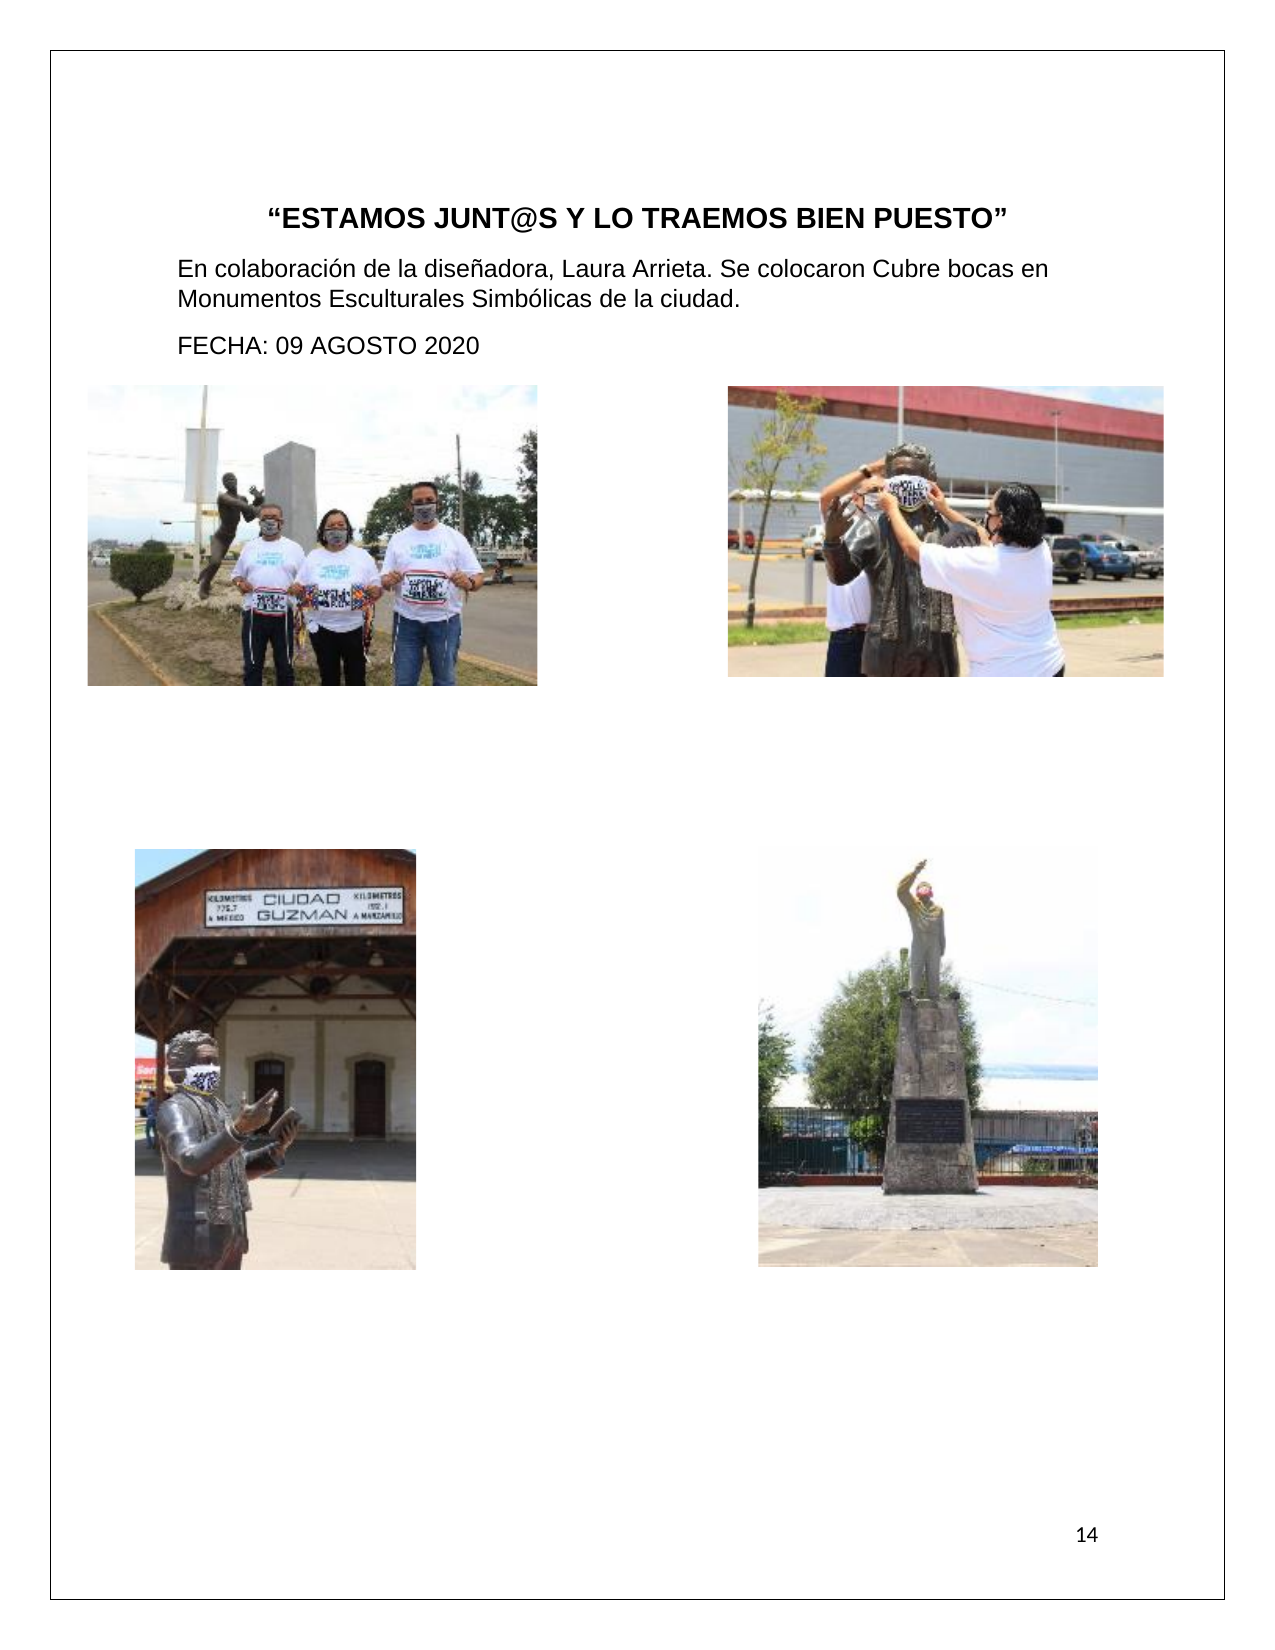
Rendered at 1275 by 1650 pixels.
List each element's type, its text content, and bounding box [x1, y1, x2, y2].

picture [758, 846, 1098, 1267]
picture [134, 849, 417, 1270]
picture [87, 385, 538, 686]
text FECHA: 09 AGOSTO 2020 [177, 331, 1098, 360]
picture [727, 386, 1164, 677]
text “ESTAMOS JUNT@S Y LO TRAEMOS BIEN PUESTO” [177, 201, 1098, 235]
text En colaboración de la diseñadora, Laura Arrieta. Se colocaron Cubre bocas en Monumentos Esculturales Simbólicas de la ciudad. [177, 253, 1098, 313]
